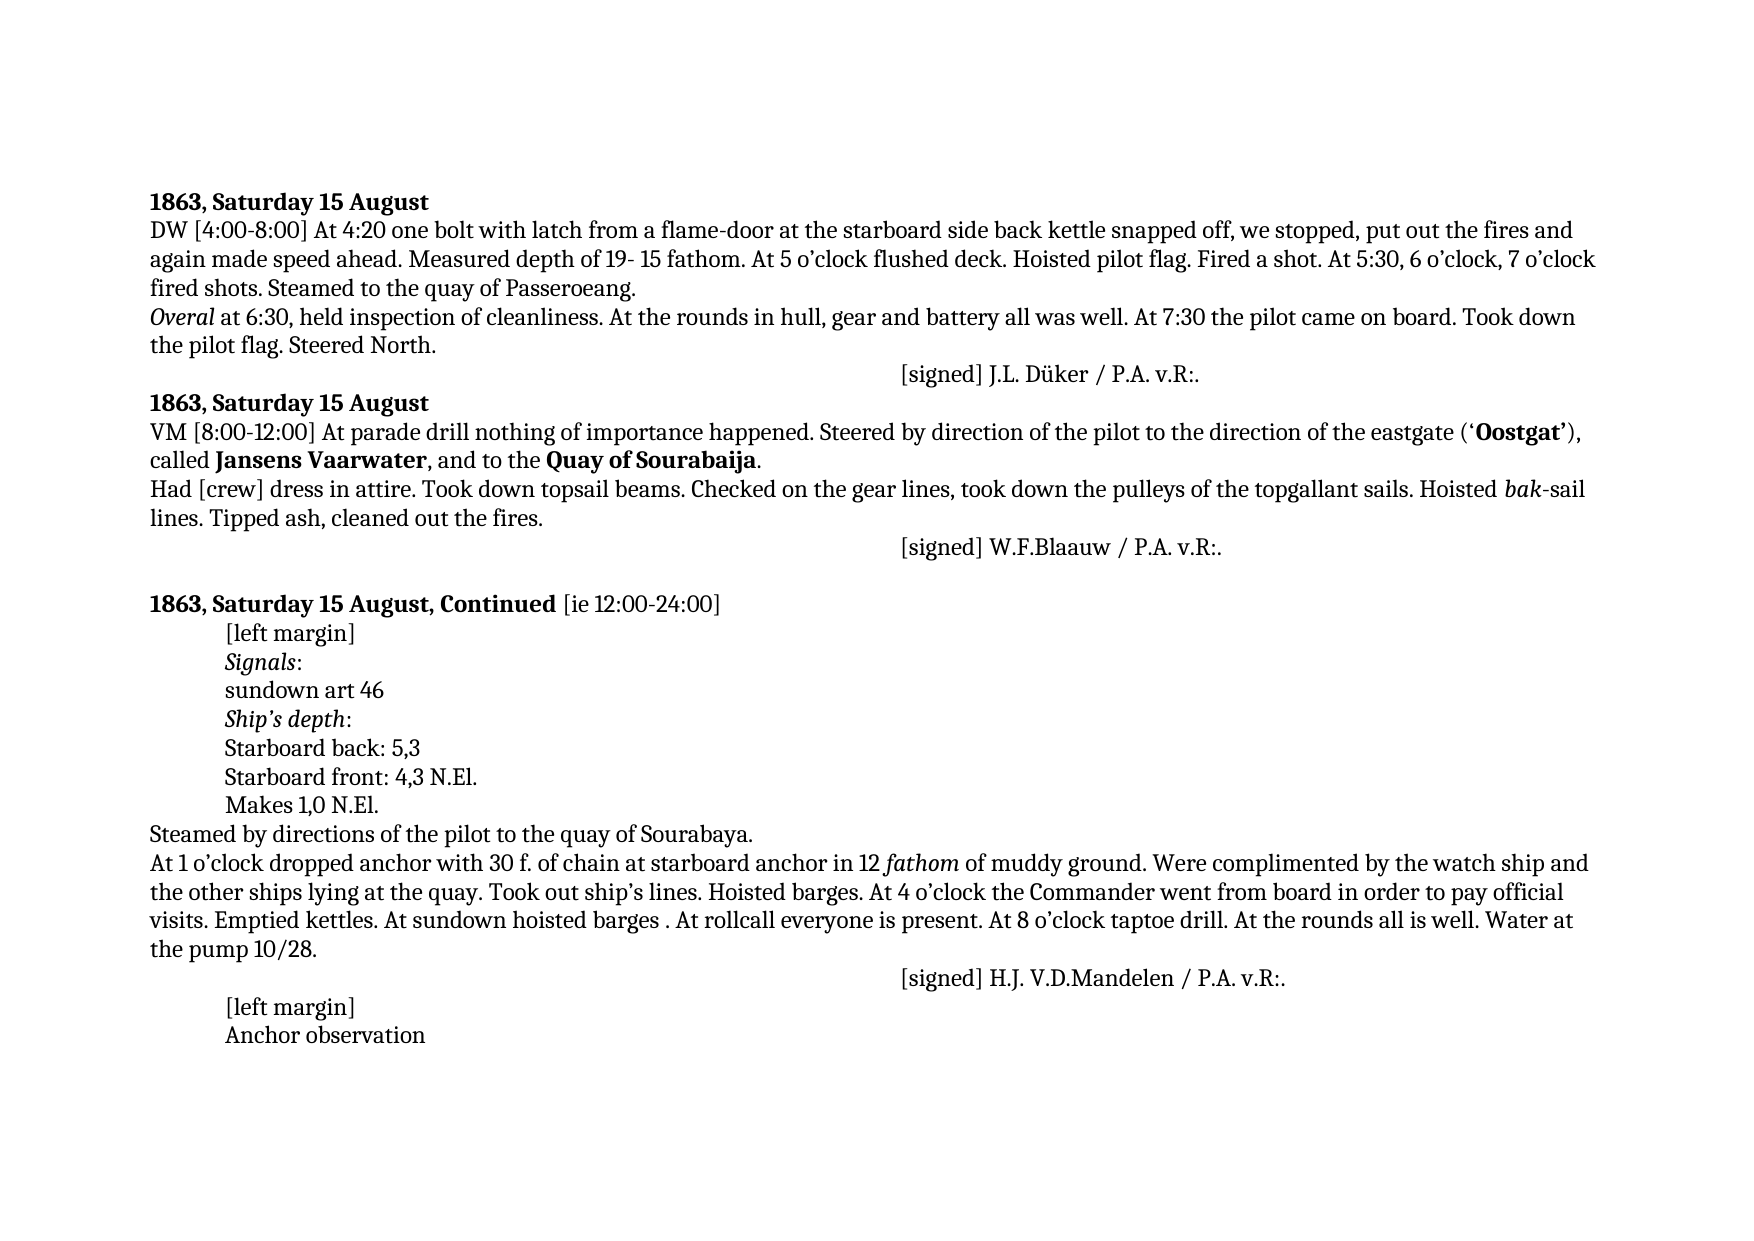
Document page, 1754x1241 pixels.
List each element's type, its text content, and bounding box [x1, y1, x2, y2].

text Makes 1,0 N.El. [225, 791, 1604, 820]
text Starboard front: 4,3 N.El. [225, 762, 1604, 791]
text sundown art 46 [225, 676, 1604, 705]
text Overal at 6:30, held inspection of cleanliness. At the rounds in hull, gear and battery all was well. At 7:30 the pilot came on board. Took down the pilot flag. Steered North. [150, 302, 1604, 360]
text DW [4:00-8:00] At 4:20 one bolt with latch from a flame-door at the starboard side back kettle snapped off, we stopped, put out the fires and again made speed ahead. Measured depth of 19- 15 fathom. At 5 o’clock flushed deck. Hoisted pilot flag. Fired a shot. At 5:30, 6 o’clock, 7 o’clock fired shots. Steamed to the quay of Passeroeang. [150, 216, 1604, 302]
text VM [8:00-12:00] At parade drill nothing of importance happened. Steered by direction of the pilot to the direction of the eastgate (‘Oostgat’), called Jansens Vaarwater, and to the Quay of Sourabaija. [150, 417, 1604, 475]
text [left margin] [225, 619, 1604, 647]
text [left margin] [225, 992, 1604, 1021]
text [signed] J.L. Düker / P.A. v.R:. [150, 360, 1604, 389]
text [signed] H.J. V.D.Mandelen / P.A. v.R:. [150, 964, 1604, 992]
text Anchor observation [225, 1021, 1604, 1050]
text Had [crew] dress in attire. Took down topsail beams. Checked on the gear lines, took down the pulleys of the topgallant sails. Hoisted bak-sail lines. Tipped ash, cleaned out the fires. [150, 475, 1604, 532]
text At 1 o’clock dropped anchor with 30 f. of chain at starboard anchor in 12 fathom of muddy ground. Were complimented by the watch ship and the other ships lying at the quay. Took out ship’s lines. Hoisted barges. At 4 o’clock the Commander went from board in order to pay official visits. Emptied kettles. At sundown hoisted barges . At rollcall everyone is present. At 8 o’clock taptoe drill. At the rounds all is well. Water at the pump 10/28. [150, 849, 1604, 964]
text Starboard back: 5,3 [225, 734, 1604, 762]
text Ship’s depth: [225, 705, 1604, 734]
text 1863, Saturday 15 August [150, 389, 1604, 417]
text 1863, Saturday 15 August, Continued [ie 12:00-24:00] [150, 590, 1604, 619]
text Signals: [225, 647, 1604, 676]
text [signed] W.F.Blaauw / P.A. v.R:. [150, 532, 1604, 561]
text Steamed by directions of the pilot to the quay of Sourabaya. [150, 820, 1604, 849]
text 1863, Saturday 15 August [150, 187, 1604, 216]
